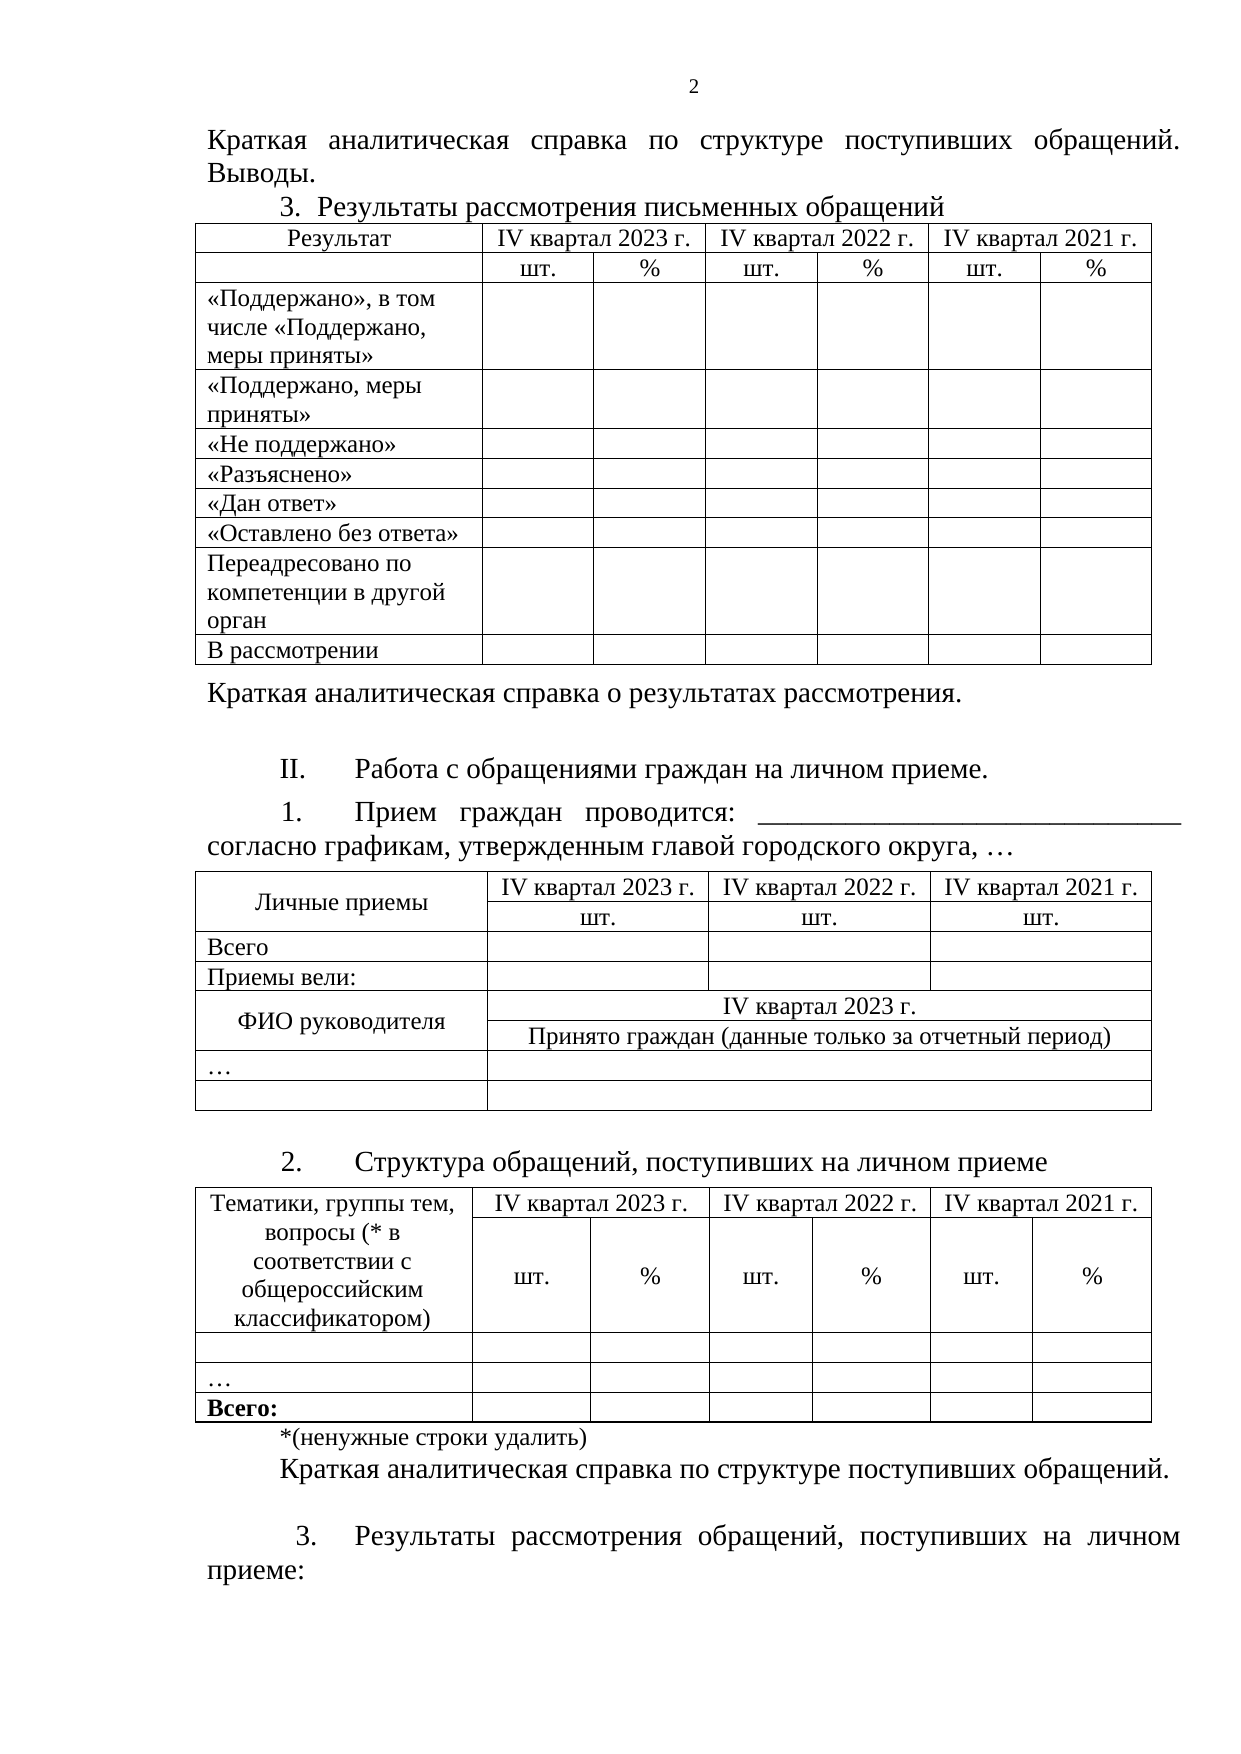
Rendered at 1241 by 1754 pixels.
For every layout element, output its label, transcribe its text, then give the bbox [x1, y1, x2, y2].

table_cell [1041, 548, 1151, 634]
table_cell [706, 635, 817, 664]
table_cell [1041, 370, 1151, 428]
table_cell «Поддержано», в том числе «Поддержано, меры приняты» [196, 283, 482, 369]
table_cell [594, 283, 705, 369]
table_header IV квартал 2021 г. [931, 1188, 1151, 1217]
table_cell «Дан ответ» [196, 489, 482, 517]
table_header IV квартал 2023 г. [488, 872, 708, 901]
table_cell [706, 548, 817, 634]
table_cell [706, 459, 817, 487]
table_cell [488, 1051, 1151, 1080]
table_cell [929, 518, 1040, 547]
table_cell Принято граждан (данные только за отчетный период) [488, 1021, 1151, 1050]
table_cell шт. [483, 253, 593, 282]
table_cell шт. [931, 902, 1151, 931]
table_cell [931, 932, 1151, 961]
table_cell % [1033, 1218, 1151, 1332]
table_cell [483, 370, 593, 428]
table_cell [591, 1393, 709, 1421]
table_header IV квартал 2022 г. [706, 224, 928, 252]
text Краткая аналитическая справка о результатах рассмотрения. [207, 675, 1181, 708]
table_cell [1041, 635, 1151, 664]
table_cell [591, 1363, 709, 1392]
table_cell [818, 548, 928, 634]
table_cell [196, 1333, 472, 1362]
table_cell [1033, 1333, 1151, 1362]
table_cell [710, 1393, 812, 1421]
table_cell шт. [709, 902, 930, 931]
table_cell … [196, 1363, 472, 1392]
table_cell Переадресовано по компетенции в другой орган [196, 548, 482, 634]
table_cell [1041, 518, 1151, 547]
table_cell [1041, 283, 1151, 369]
table_cell [709, 932, 930, 961]
text *(ненужные строки удалить) [207, 1422, 1181, 1451]
table_cell [473, 1333, 590, 1362]
table_cell [929, 548, 1040, 634]
table_cell [709, 962, 930, 990]
table_cell [594, 370, 705, 428]
table_cell [483, 429, 593, 458]
table_cell [931, 1393, 1032, 1421]
table_cell [1041, 489, 1151, 517]
table_cell % [591, 1218, 709, 1332]
table_cell шт. [488, 902, 708, 931]
table_header IV квартал 2023 г. [473, 1188, 709, 1217]
table_cell [594, 459, 705, 487]
table_header IV квартал 2022 г. [709, 872, 930, 901]
table_cell [929, 429, 1040, 458]
table_cell % [1041, 253, 1151, 282]
table_cell шт. [710, 1218, 812, 1332]
table_cell [706, 283, 817, 369]
table_cell [706, 429, 817, 458]
table_cell [591, 1333, 709, 1362]
table_cell [488, 962, 708, 990]
table_cell [929, 635, 1040, 664]
table_cell [488, 1081, 1151, 1109]
table_cell [931, 1333, 1032, 1362]
table_cell В рассмотрении [196, 635, 482, 664]
table_cell [929, 459, 1040, 487]
table_cell % [813, 1218, 930, 1332]
table_cell [710, 1333, 812, 1362]
table_cell «Разъяснено» [196, 459, 482, 487]
table_cell [1041, 459, 1151, 487]
table_cell [706, 489, 817, 517]
table_cell [594, 489, 705, 517]
table_cell … [196, 1051, 487, 1080]
table_cell [706, 518, 817, 547]
table_cell [929, 283, 1040, 369]
table_cell шт. [706, 253, 817, 282]
table_header Тематики, группы тем, вопросы (* в соответствии с общероссийским классификатором) [196, 1188, 472, 1332]
table_cell [488, 932, 708, 961]
table_cell [1033, 1393, 1151, 1421]
table_cell [818, 429, 928, 458]
table_cell «Оставлено без ответа» [196, 518, 482, 547]
table_cell [818, 370, 928, 428]
table_cell Всего [196, 932, 487, 961]
table_cell шт. [473, 1218, 590, 1332]
table_cell [196, 253, 482, 282]
table_cell [813, 1393, 930, 1421]
table_cell [483, 635, 593, 664]
table_cell [931, 962, 1151, 990]
table_cell Приемы вели: [196, 962, 487, 990]
list Структура обращений, поступивших на личном приеме [207, 1144, 1181, 1178]
table_header Личные приемы [196, 872, 487, 931]
table_cell Всего: [196, 1393, 472, 1421]
table_cell [818, 489, 928, 517]
table_header IV квартал 2021 г. [931, 872, 1151, 901]
table_cell [931, 1363, 1032, 1392]
list Результаты рассмотрения обращений, поступивших на личном приеме: [207, 1518, 1181, 1585]
table_cell [818, 459, 928, 487]
text Краткая аналитическая справка по структуре поступивших обращений. Выводы. [207, 122, 1181, 189]
table_cell [1033, 1363, 1151, 1392]
text Краткая аналитическая справка по структуре поступивших обращений. [207, 1451, 1181, 1485]
table_cell [483, 283, 593, 369]
table_cell [929, 370, 1040, 428]
table_cell [483, 459, 593, 487]
list Прием граждан проводится: _____________________________ согласно графикам, утвержденным главой городского округа, … [207, 794, 1181, 862]
table_cell [813, 1333, 930, 1362]
table_cell шт. [931, 1218, 1032, 1332]
table_cell [594, 548, 705, 634]
table_cell [1041, 429, 1151, 458]
table_cell [483, 518, 593, 547]
table_header Результат [196, 224, 482, 252]
table_cell [818, 283, 928, 369]
table_cell [594, 518, 705, 547]
table_cell % [594, 253, 705, 282]
table_cell [473, 1393, 590, 1421]
table_cell [594, 429, 705, 458]
list Работа с обращениями граждан на личном приеме. [279, 751, 1181, 785]
table_cell [813, 1363, 930, 1392]
table_cell [473, 1363, 590, 1392]
table_cell [929, 489, 1040, 517]
list Результаты рассмотрения письменных обращений [279, 189, 1181, 222]
table_cell [818, 518, 928, 547]
table_header IV квартал 2022 г. [710, 1188, 930, 1217]
table_cell [483, 489, 593, 517]
table_cell ФИО руководителя [196, 991, 487, 1050]
table_cell % [818, 253, 928, 282]
table_header IV квартал 2021 г. [929, 224, 1151, 252]
table_header IV квартал 2023 г. [483, 224, 705, 252]
table_cell IV квартал 2023 г. [488, 991, 1151, 1020]
table_cell шт. [929, 253, 1040, 282]
table_cell [818, 635, 928, 664]
table_cell «Поддержано, меры приняты» [196, 370, 482, 428]
table_cell [196, 1081, 487, 1109]
table_cell [483, 548, 593, 634]
table_cell [706, 370, 817, 428]
table_cell [710, 1363, 812, 1392]
table_cell «Не поддержано» [196, 429, 482, 458]
table_cell [594, 635, 705, 664]
